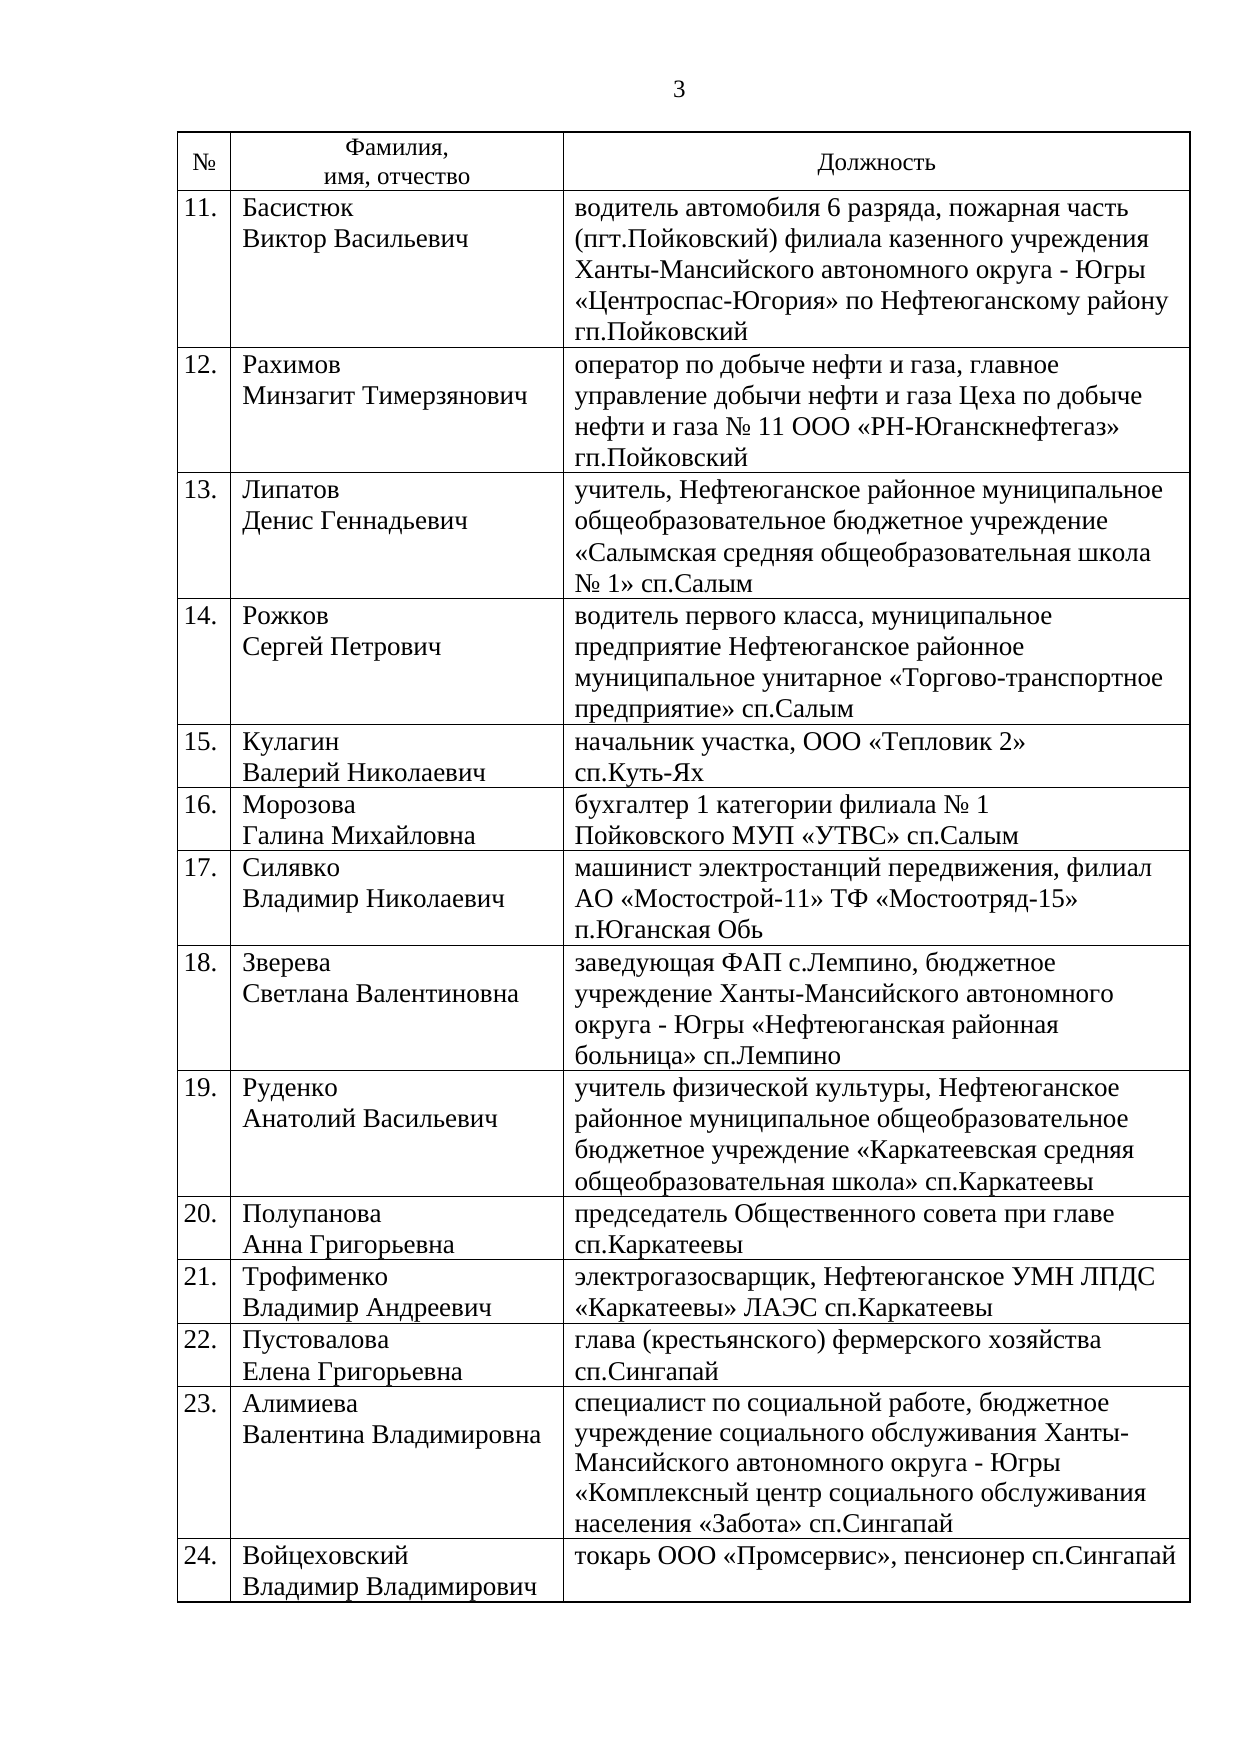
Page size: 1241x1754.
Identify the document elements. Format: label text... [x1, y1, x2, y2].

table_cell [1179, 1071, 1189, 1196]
table_cell Силявко Владимир Николаевич [231, 851, 563, 945]
table_cell [178, 348, 230, 472]
table_cell Алимиева Валентина Владимировна [231, 1387, 563, 1538]
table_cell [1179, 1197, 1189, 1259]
table_cell Рахимов Минзагит Тимерзянович [231, 348, 563, 472]
table_cell [178, 1197, 230, 1259]
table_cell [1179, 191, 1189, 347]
table_cell [178, 1387, 230, 1538]
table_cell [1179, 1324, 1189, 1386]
table_cell токарь ООО «Промсервис», пенсионер сп.Сингапай [564, 1539, 1189, 1601]
table_cell [178, 946, 230, 1070]
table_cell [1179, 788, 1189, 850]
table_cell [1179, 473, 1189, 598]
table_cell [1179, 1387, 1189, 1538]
table_cell [178, 788, 230, 850]
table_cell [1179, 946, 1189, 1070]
table_cell [178, 725, 230, 787]
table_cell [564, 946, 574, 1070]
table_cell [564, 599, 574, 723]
table_cell Руденко Анатолий Васильевич [231, 1071, 563, 1196]
table_cell Липатов Денис Геннадьевич [231, 473, 563, 598]
table_cell Должность [564, 133, 1189, 190]
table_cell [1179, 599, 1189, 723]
table_cell [178, 1260, 230, 1323]
table_cell [178, 1324, 230, 1386]
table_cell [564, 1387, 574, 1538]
table_cell [178, 1071, 230, 1196]
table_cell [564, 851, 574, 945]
table_cell [178, 1539, 230, 1601]
table_cell [178, 599, 230, 723]
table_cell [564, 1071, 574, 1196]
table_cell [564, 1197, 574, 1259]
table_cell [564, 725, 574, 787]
table_cell Басистюк Виктор Васильевич [231, 191, 563, 347]
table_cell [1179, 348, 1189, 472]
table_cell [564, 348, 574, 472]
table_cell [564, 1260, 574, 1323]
table_cell [178, 191, 230, 347]
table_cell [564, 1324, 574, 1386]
table_cell [178, 473, 230, 598]
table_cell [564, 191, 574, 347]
table_cell Рожков Сергей Петрович [231, 599, 563, 723]
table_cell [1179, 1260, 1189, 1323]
table_cell [178, 851, 230, 945]
table_cell № [178, 133, 230, 190]
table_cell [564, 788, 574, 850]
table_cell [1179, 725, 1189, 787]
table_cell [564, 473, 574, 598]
table_cell Фамилия, имя, отчество [231, 133, 563, 190]
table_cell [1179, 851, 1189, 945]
table_cell Зверева Светлана Валентиновна [231, 946, 563, 1070]
